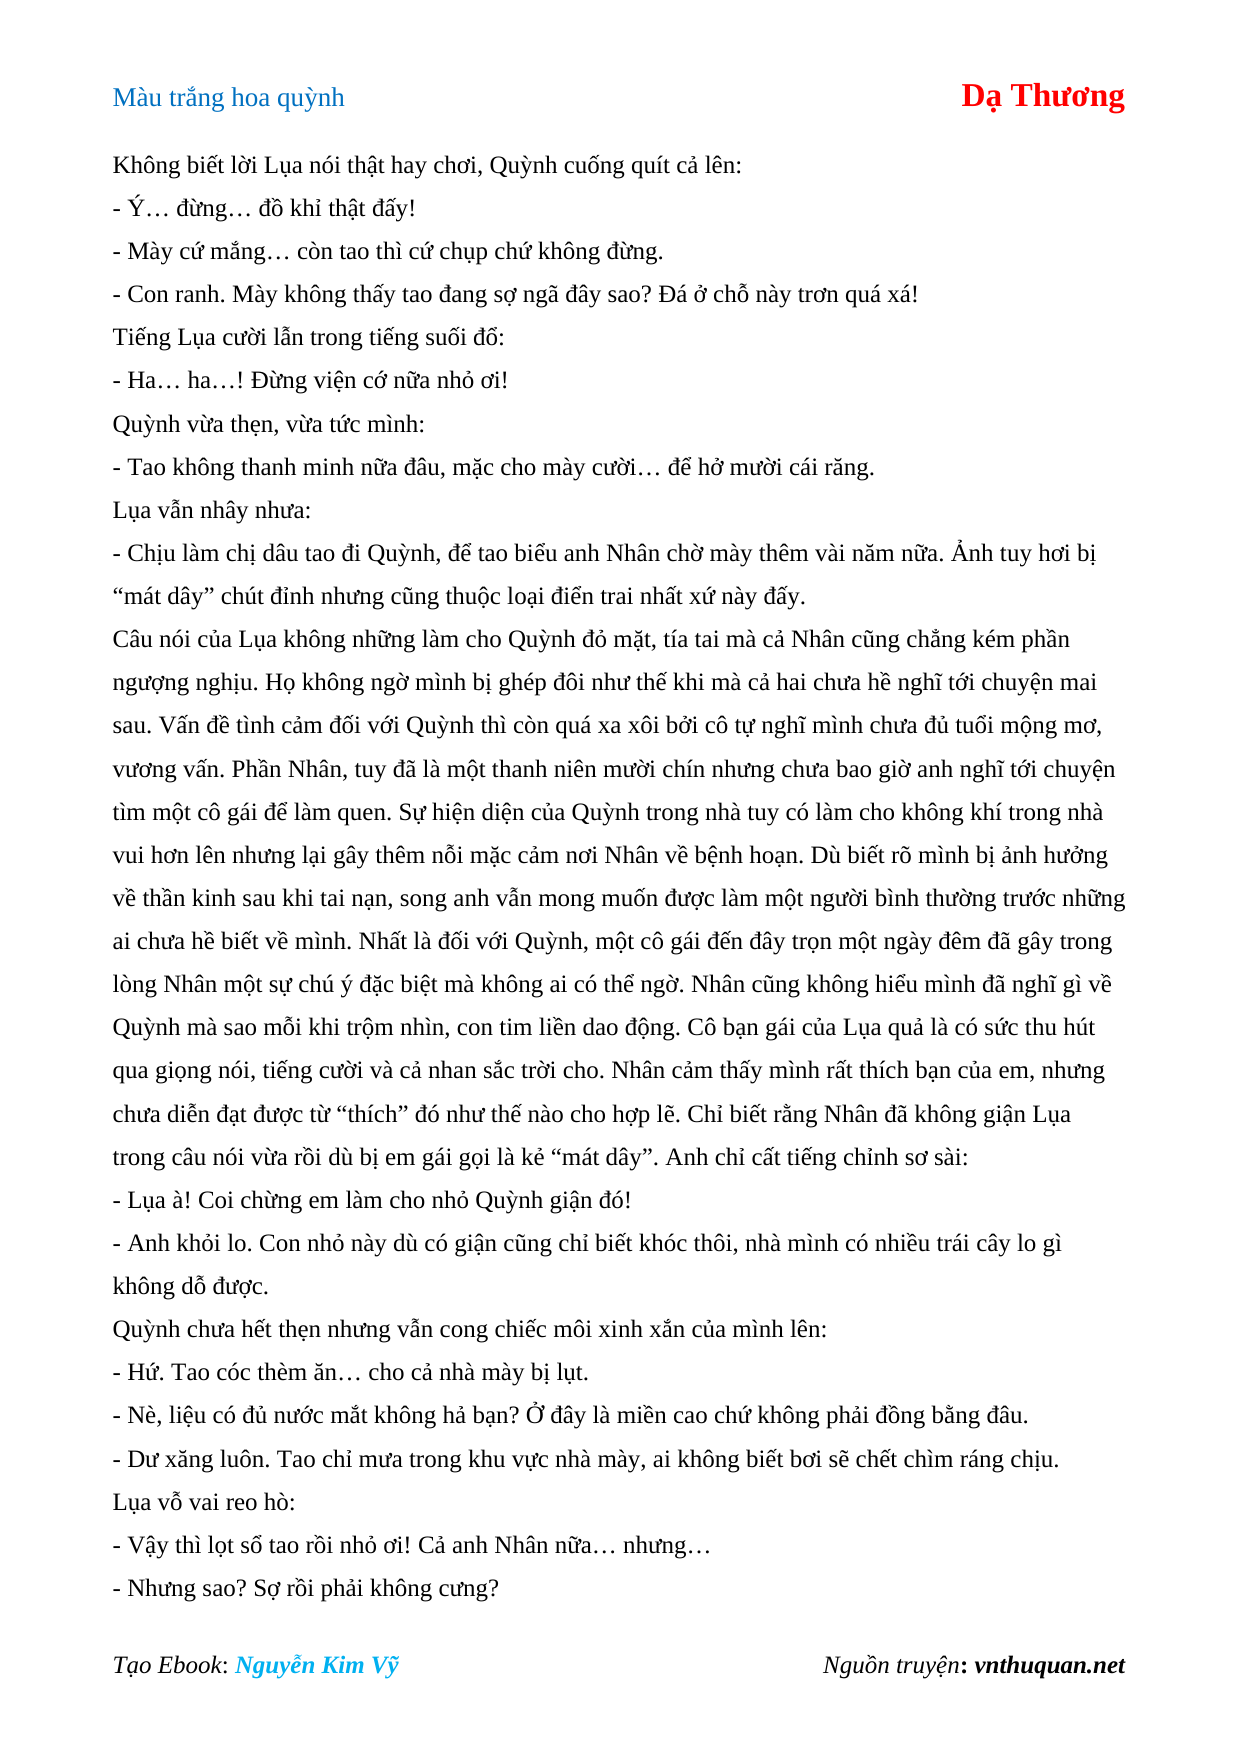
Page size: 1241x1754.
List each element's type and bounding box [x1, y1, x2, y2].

text [112, 150, 1128, 1602]
